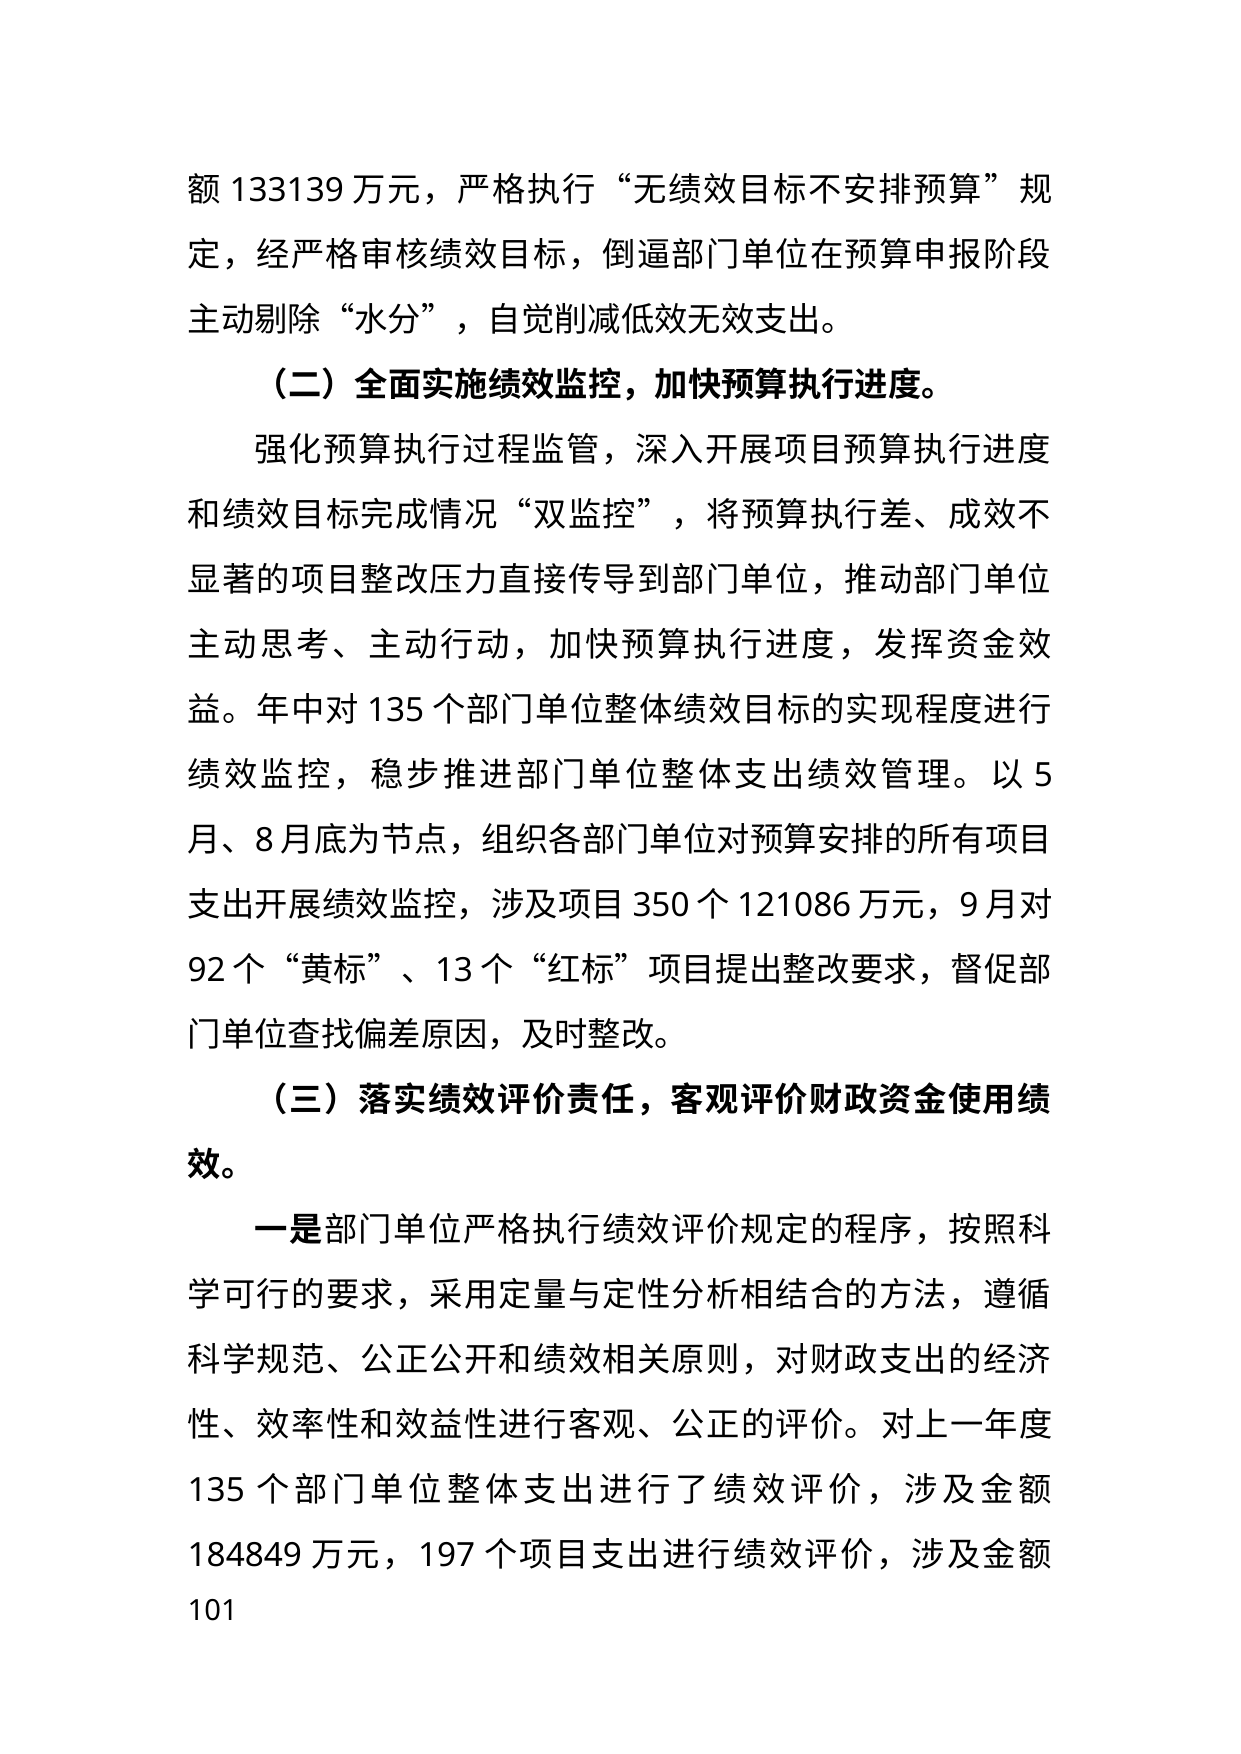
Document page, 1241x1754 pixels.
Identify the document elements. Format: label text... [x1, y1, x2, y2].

list （二）全面实施绩效监控，加快预算执行进度。 [187, 350, 1053, 415]
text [187, 1195, 1053, 1585]
text 强化预算执行过程监管，深入开展项目预算执行进度和绩效目标完成情况“双监控”，将预算执行差、成效不显著的项目整改压力直接传导到部门单位，推动部门单位主动思考、主动行动，加快预算执行进度，发挥资金效益。年中对135个部门单位整体绩效目标的实现程度进行绩效监控，稳步推进部门单位整体支出绩效管理。以5月、8月底为节点，组织各部门单位对预算安排的所有项目支出开展绩效监控，涉及项目350个121086万元，9月对92个“黄标”、13个“红标”项目提出整改要求，督促部门单位查找偏差原因，及时整改。 [187, 415, 1053, 1065]
list （三）落实绩效评价责任，客观评价财政资金使用绩效。 [187, 1065, 1053, 1195]
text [187, 155, 1053, 350]
